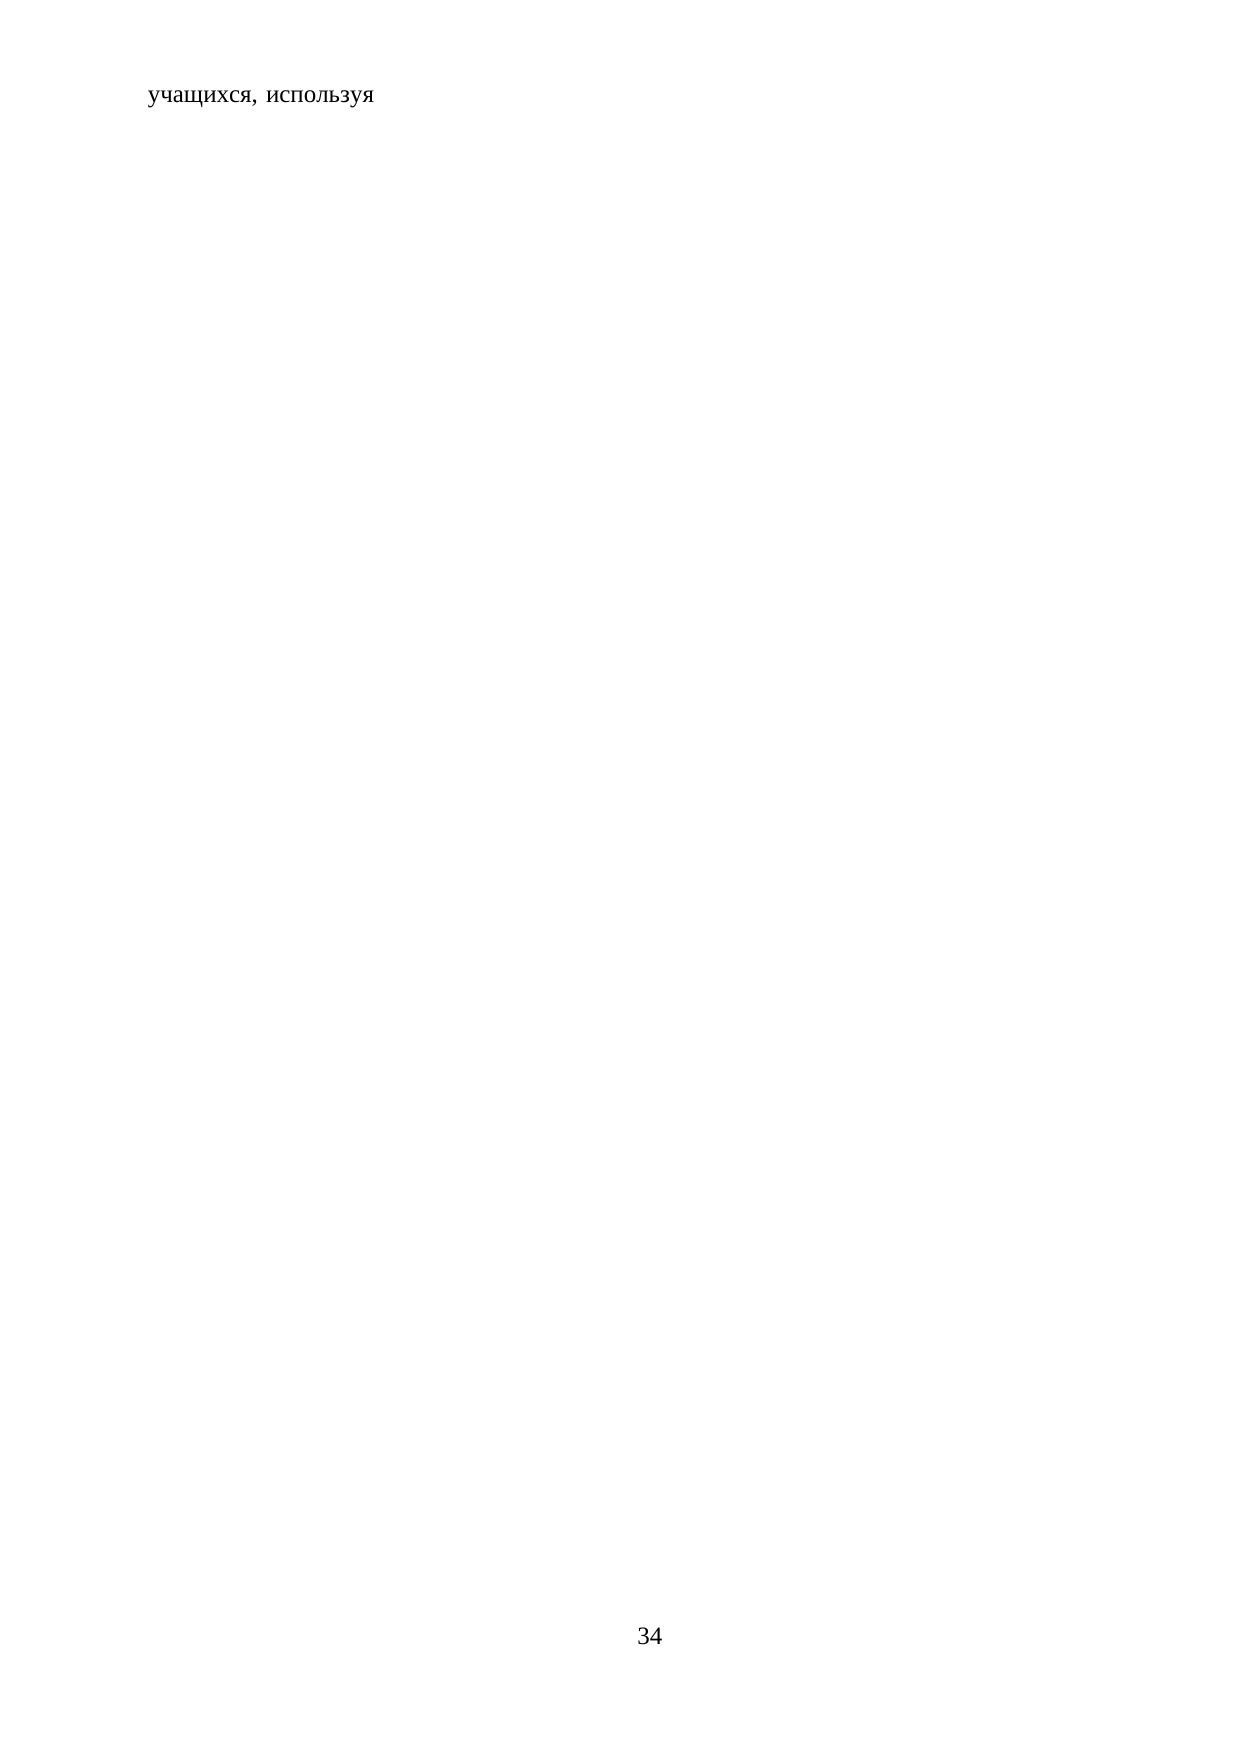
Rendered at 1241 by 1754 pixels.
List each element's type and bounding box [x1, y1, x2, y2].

text [148, 79, 1152, 108]
